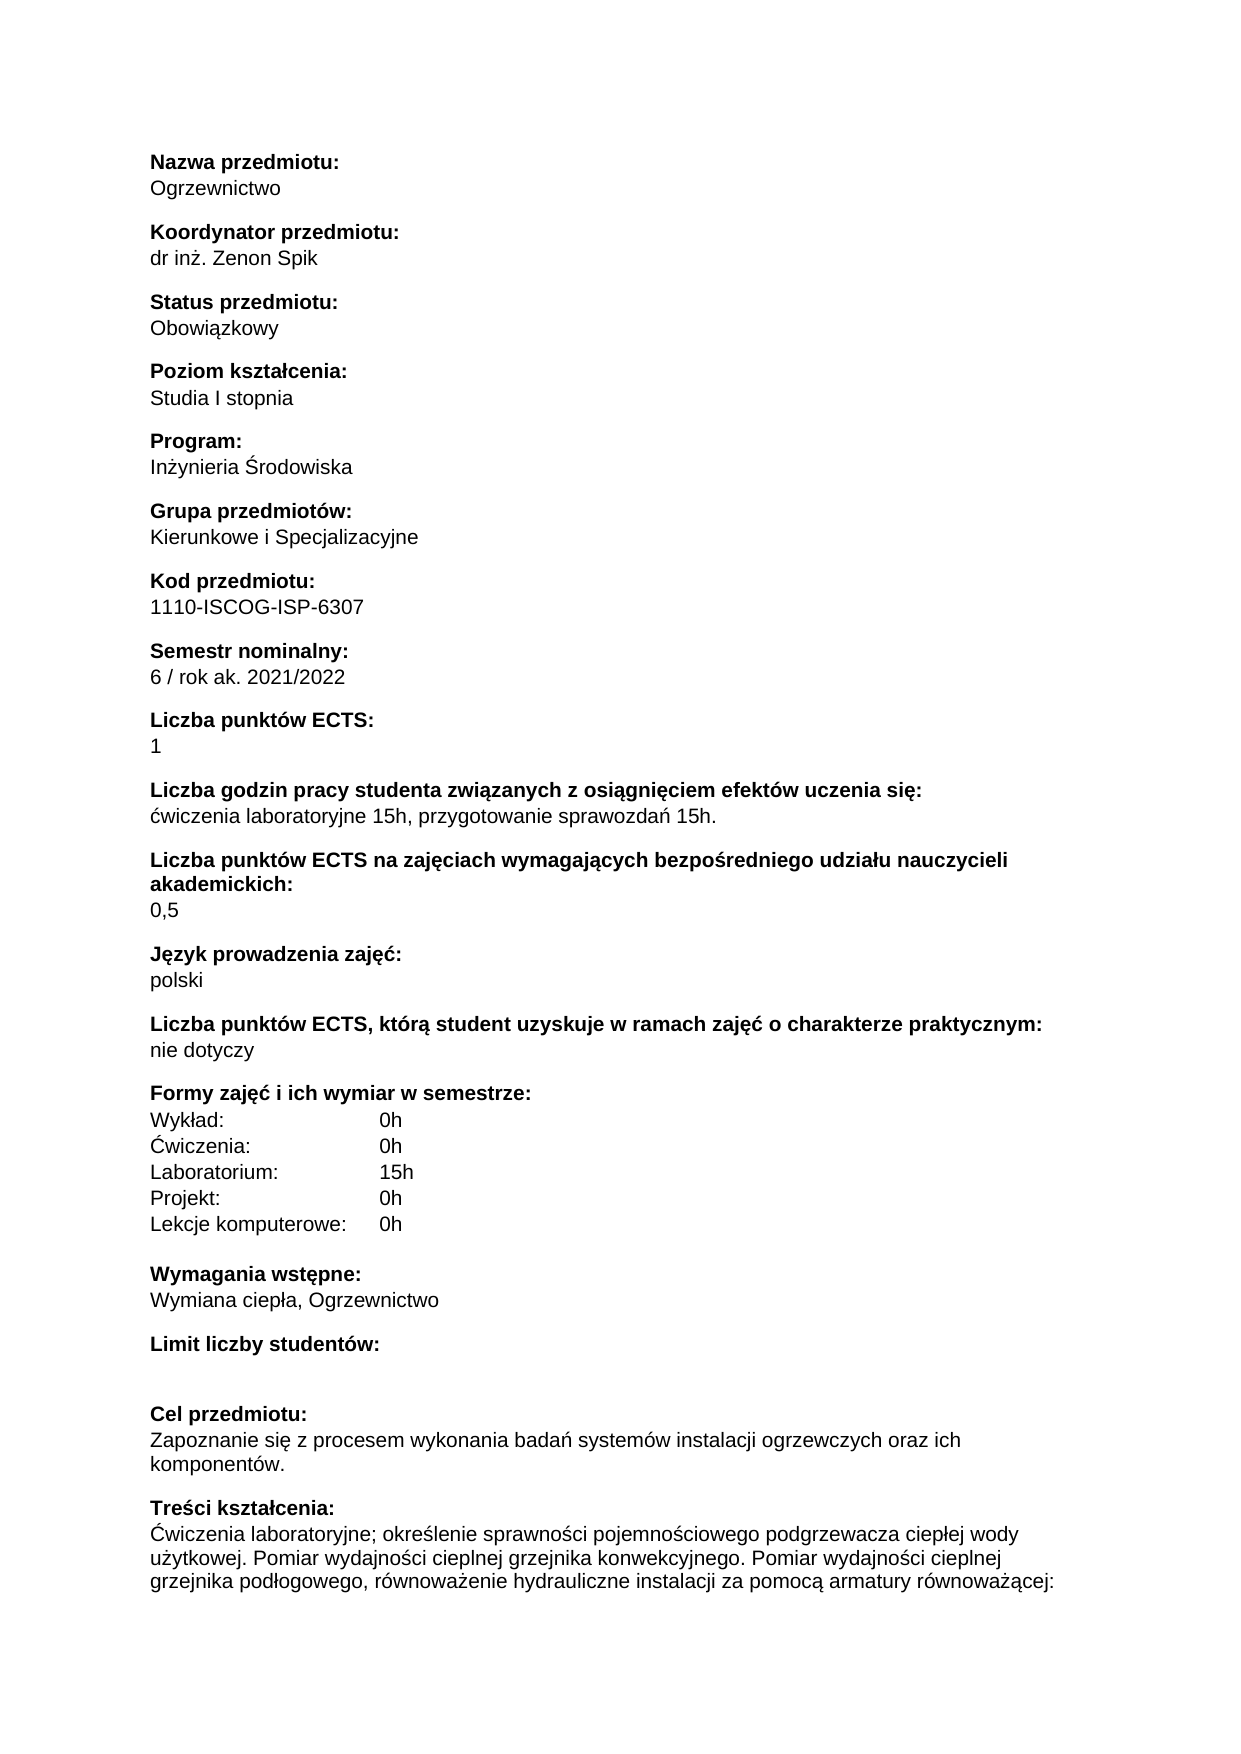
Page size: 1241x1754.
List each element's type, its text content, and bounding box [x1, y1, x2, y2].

text Status przedmiotu: [150, 289, 1090, 313]
table_cell 0h [369, 1210, 597, 1236]
text Treści kształcenia: [150, 1495, 1090, 1519]
text Inżynieria Środowiska [150, 455, 1090, 479]
table_header Wykład: [140, 1108, 367, 1132]
table_cell Projekt: [140, 1186, 367, 1210]
text Poziom kształcenia: [150, 359, 1090, 383]
text 1 [150, 734, 1090, 758]
text Formy zajęć i ich wymiar w semestrze: [150, 1081, 1090, 1105]
text Program: [150, 429, 1090, 453]
text ćwiczenia laboratoryjne 15h, przygotowanie sprawozdań 15h. [150, 804, 1090, 828]
text dr inż. Zenon Spik [150, 246, 1090, 270]
text 6 / rok ak. 2021/2022 [150, 664, 1090, 688]
text polski [150, 968, 1090, 992]
text Język prowadzenia zajęć: [150, 942, 1090, 966]
text Studia I stopnia [150, 385, 1090, 409]
text Wymagania wstępne: [150, 1262, 1090, 1286]
text Koordynator przedmiotu: [150, 220, 1090, 244]
text Wymiana ciepła, Ogrzewnictwo [150, 1288, 1090, 1312]
text Limit liczby studentów: [150, 1332, 1090, 1356]
text Liczba punktów ECTS, którą student uzyskuje w ramach zajęć o charakterze praktycznym: [150, 1011, 1090, 1035]
table_cell Laboratorium: [140, 1160, 367, 1184]
text Liczba punktów ECTS na zajęciach wymagających bezpośredniego udziału nauczycieli akademickich: [150, 848, 1090, 896]
text Cel przedmiotu: [150, 1402, 1090, 1426]
text Liczba punktów ECTS: [150, 708, 1090, 732]
text 0,5 [150, 898, 1090, 922]
table_header 0h [369, 1108, 597, 1132]
table_cell 0h [369, 1184, 597, 1210]
table_cell 15h [369, 1158, 597, 1184]
text Semestr nominalny: [150, 638, 1090, 662]
text Ogrzewnictwo [150, 176, 1090, 200]
table_cell Ćwiczenia: [140, 1134, 367, 1158]
text Nazwa przedmiotu: [150, 150, 1090, 174]
text Kod przedmiotu: [150, 569, 1090, 593]
text Liczba godzin pracy studenta związanych z osiągnięciem efektów uczenia się: [150, 778, 1090, 802]
text Zapoznanie się z procesem wykonania badań systemów instalacji ogrzewczych oraz ich komponentów. [150, 1428, 1090, 1476]
text 1110-ISCOG-ISP-6307 [150, 595, 1090, 619]
text Kierunkowe i Specjalizacyjne [150, 525, 1090, 549]
text Grupa przedmiotów: [150, 499, 1090, 523]
table_cell 0h [369, 1132, 597, 1158]
table_cell Lekcje komputerowe: [140, 1212, 367, 1236]
text Obowiązkowy [150, 316, 1090, 339]
text nie dotyczy [150, 1037, 1090, 1061]
